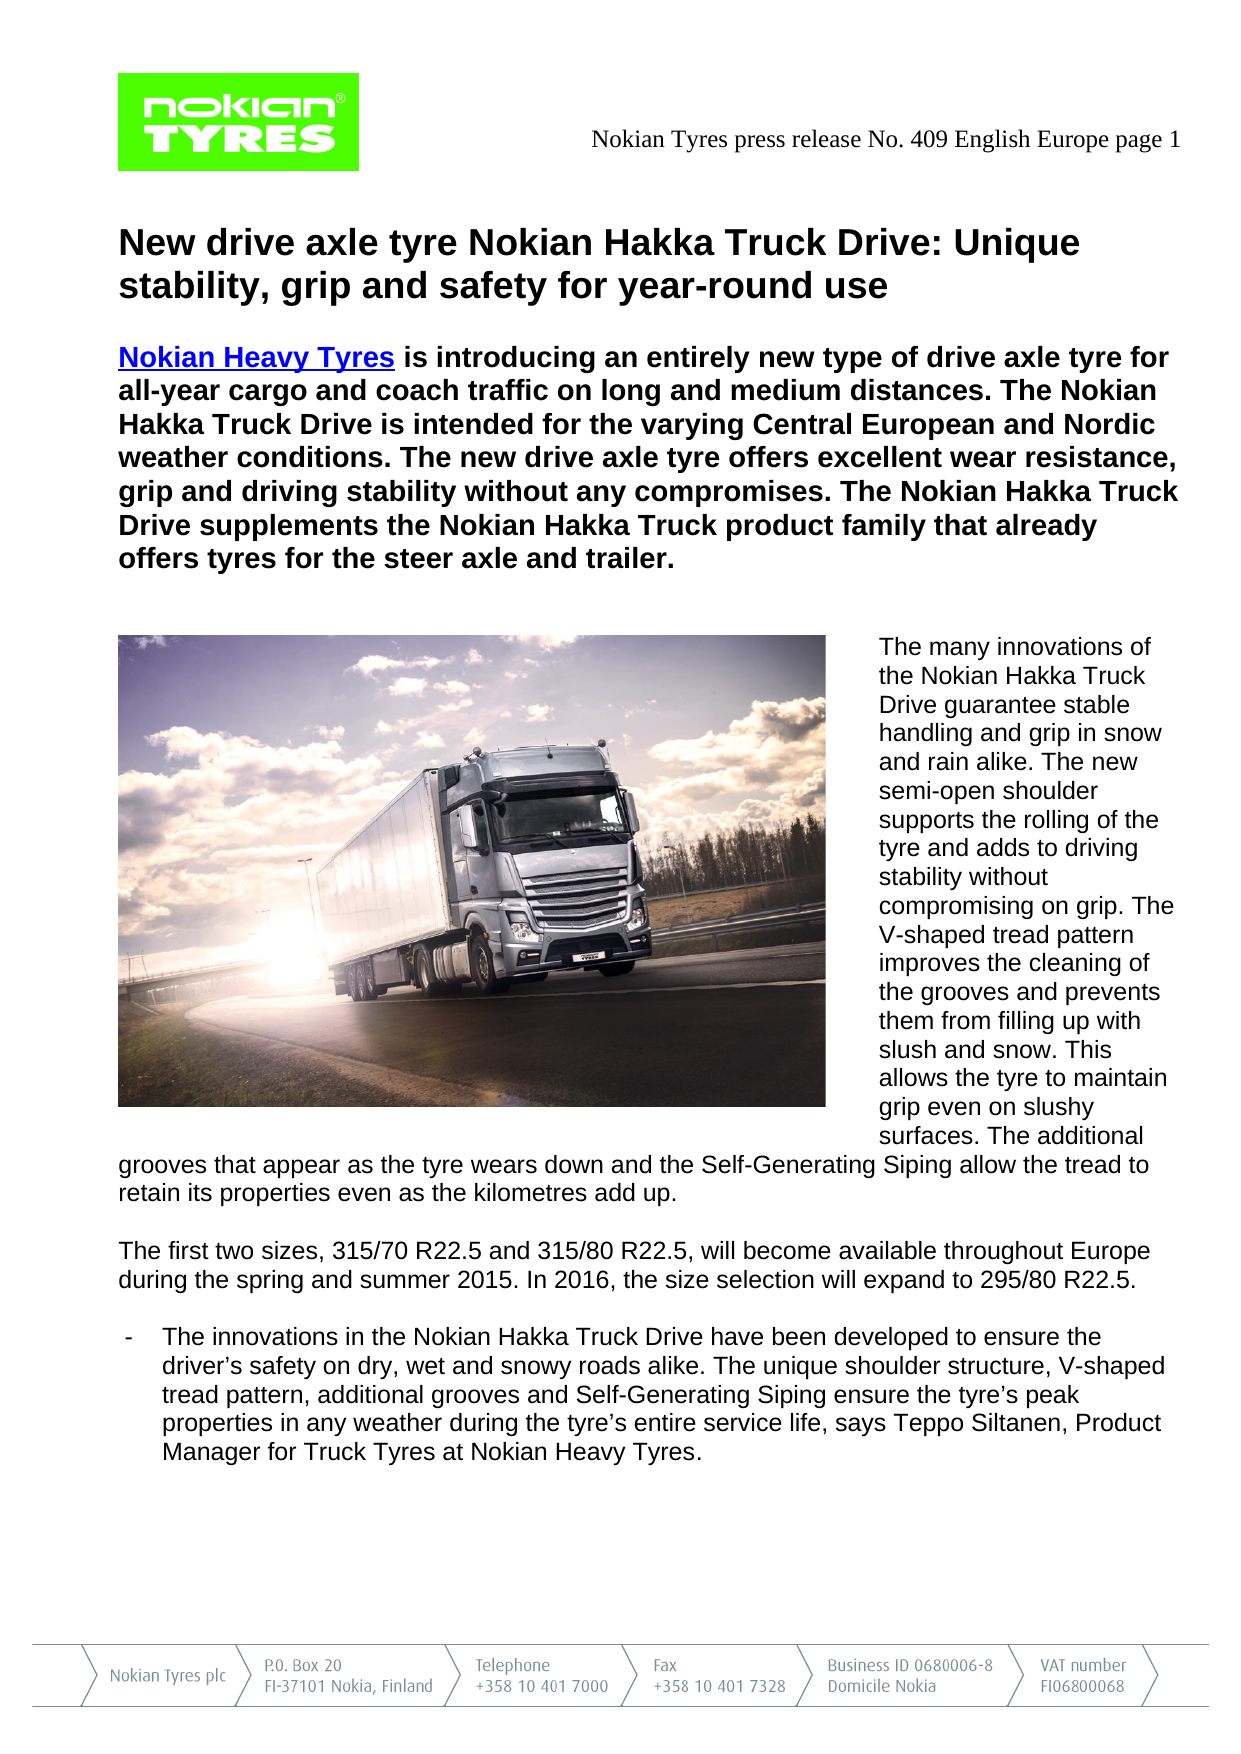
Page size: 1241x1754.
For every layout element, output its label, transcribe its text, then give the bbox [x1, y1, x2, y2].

list The innovations in the Nokian Hakka Truck Drive have been developed to ensure the driver’s safety on dry, wet and snowy roads alike. The unique shoulder structure, V-shaped tread pattern, additional grooves and Self-Generating Siping ensure the tyre’s peak properties in any weather during the tyre’s entire service life, says Teppo Siltanen, Product Manager for Truck Tyres at Nokian Heavy Tyres. [124, 1322, 1181, 1466]
text New drive axle tyre Nokian Hakka Truck Drive: Unique stability, grip and safety for year-round use [118, 220, 1181, 306]
picture [118, 635, 826, 1107]
text Nokian Heavy Tyres is introducing an entirely new type of drive axle tyre for all-year cargo and coach traffic on long and medium distances. The Nokian Hakka Truck Drive is intended for the varying Central European and Nordic weather conditions. The new drive axle tyre offers excellent wear resistance, grip and driving stability without any compromises. The Nokian Hakka Truck Drive supplements the Nokian Hakka Truck product family that already offers tyres for the steer axle and trailer. [118, 340, 1181, 575]
text The first two sizes, 315/70 R22.5 and 315/80 R22.5, will become available throughout Europe during the spring and summer 2015. In 2016, the size selection will expand to 295/80 R22.5. [118, 1236, 1181, 1293]
picture [32, 1643, 1209, 1709]
picture [118, 73, 359, 171]
